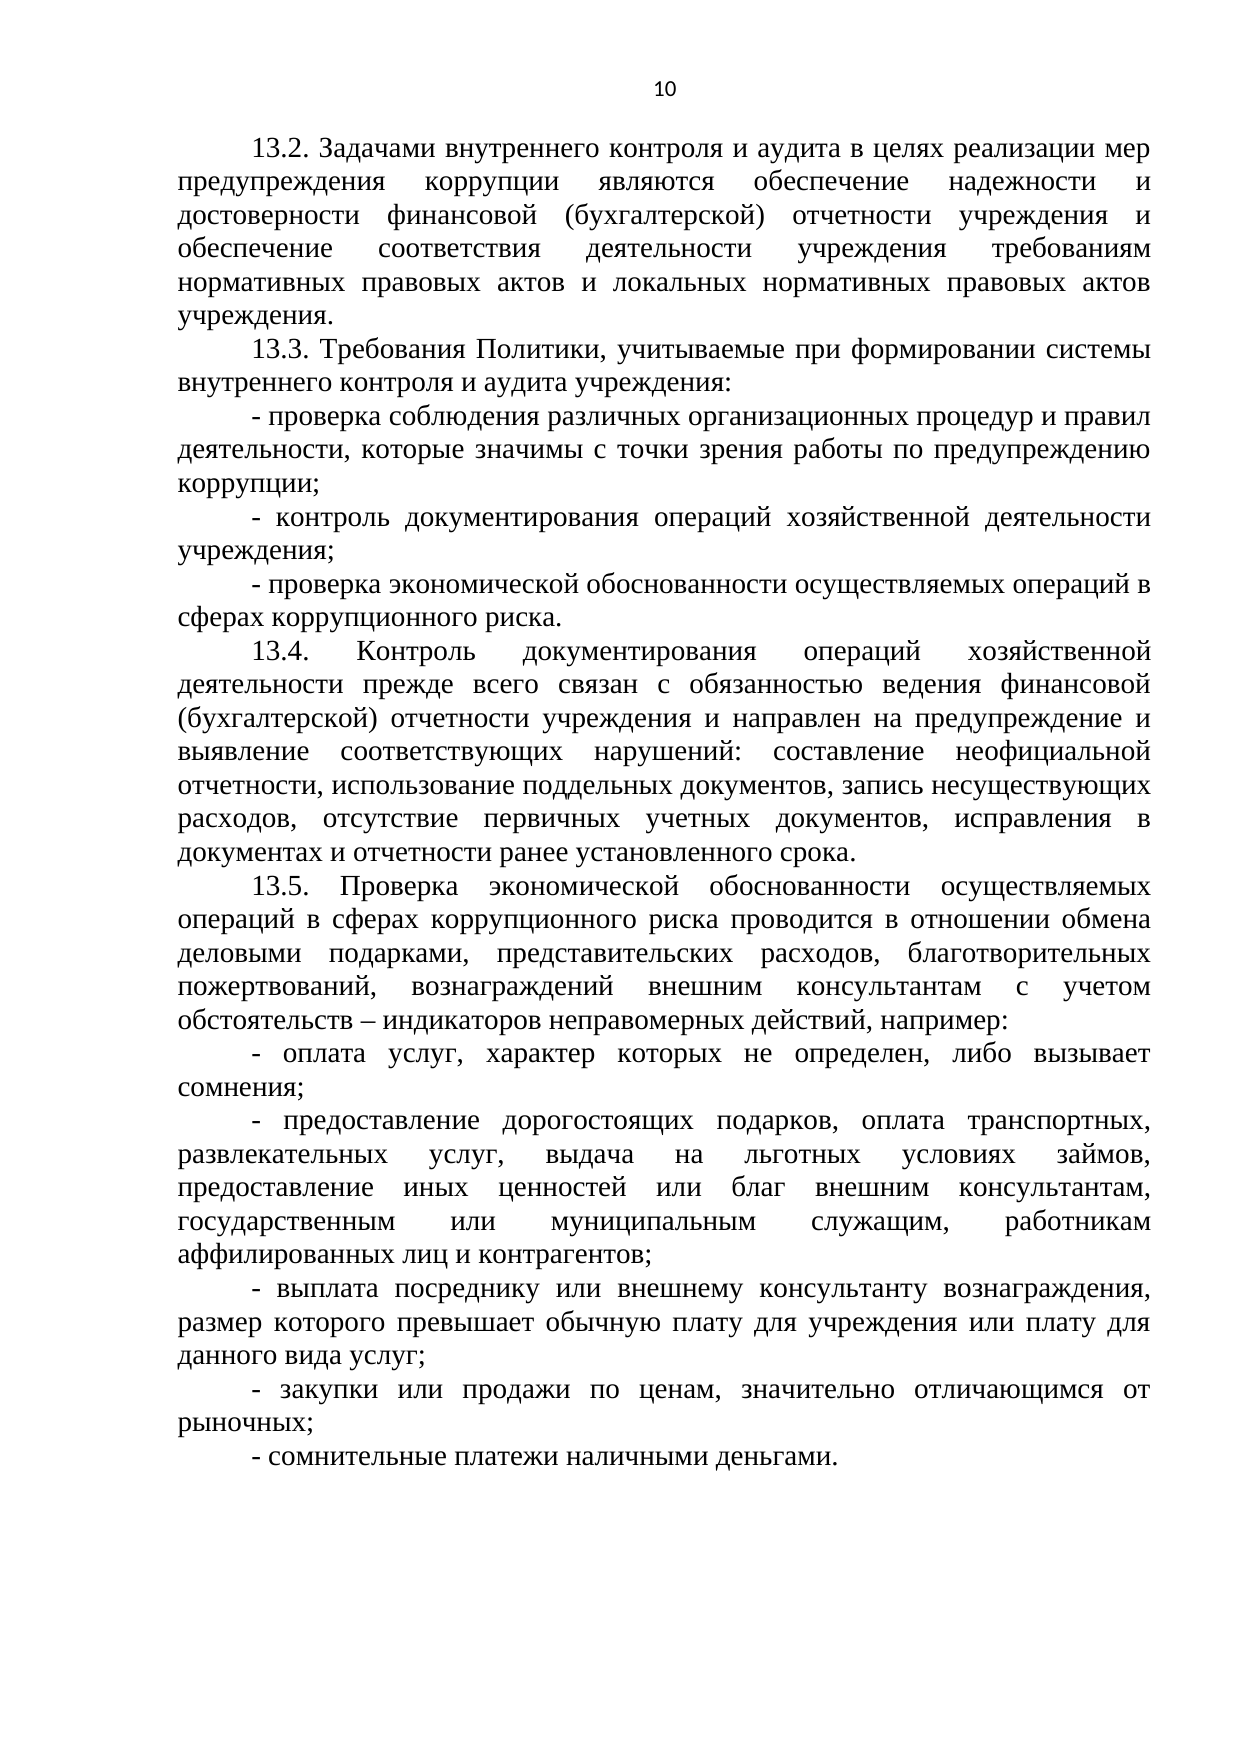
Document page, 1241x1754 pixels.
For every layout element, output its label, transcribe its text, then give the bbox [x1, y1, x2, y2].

text 13.5. Проверка экономической обоснованности осуществляемых операций в сферах коррупционного риска проводится в отношении обмена деловыми подарками, представительских расходов, благотворительных пожертвований, вознаграждений внешним консультантам с учетом обстоятельств – индикаторов неправомерных действий, например: [177, 868, 1152, 1035]
text - проверка соблюдения различных организационных процедур и правил деятельности, которые значимы с точки зрения работы по предупреждению коррупции; [177, 398, 1152, 499]
text - сомнительные платежи наличными деньгами. [177, 1438, 1152, 1471]
text - предоставление дорогостоящих подарков, оплата транспортных, развлекательных услуг, выдача на льготных условиях займов, предоставление иных ценностей или благ внешним консультантам, государственным или муниципальным служащим, работникам аффилированных лиц и контрагентов; [177, 1102, 1152, 1270]
text 13.3. Требования Политики, учитываемые при формировании системы внутреннего контроля и аудита учреждения: [177, 331, 1152, 398]
text - закупки или продажи по ценам, значительно отличающимся от рыночных; [177, 1371, 1152, 1438]
text - оплата услуг, характер которых не определен, либо вызывает сомнения; [177, 1035, 1152, 1102]
text 13.4. Контроль документирования операций хозяйственной деятельности прежде всего связан с обязанностью ведения финансовой (бухгалтерской) отчетности учреждения и направлен на предупреждение и выявление соответствующих нарушений: составление неофициальной отчетности, использование поддельных документов, запись несуществующих расходов, отсутствие первичных учетных документов, исправления в документах и отчетности ранее установленного срока. [177, 633, 1152, 868]
text - выплата посреднику или внешнему консультанту вознаграждения, размер которого превышает обычную плату для учреждения или плату для данного вида услуг; [177, 1270, 1152, 1371]
text - контроль документирования операций хозяйственной деятельности учреждения; [177, 499, 1152, 566]
text - проверка экономической обоснованности осуществляемых операций в сферах коррупционного риска. [177, 566, 1152, 633]
text 13.2. Задачами внутреннего контроля и аудита в целях реализации мер предупреждения коррупции являются обеспечение надежности и достоверности финансовой (бухгалтерской) отчетности учреждения и обеспечение соответствия деятельности учреждения требованиям нормативных правовых актов и локальных нормативных правовых актов учреждения. [177, 130, 1152, 331]
